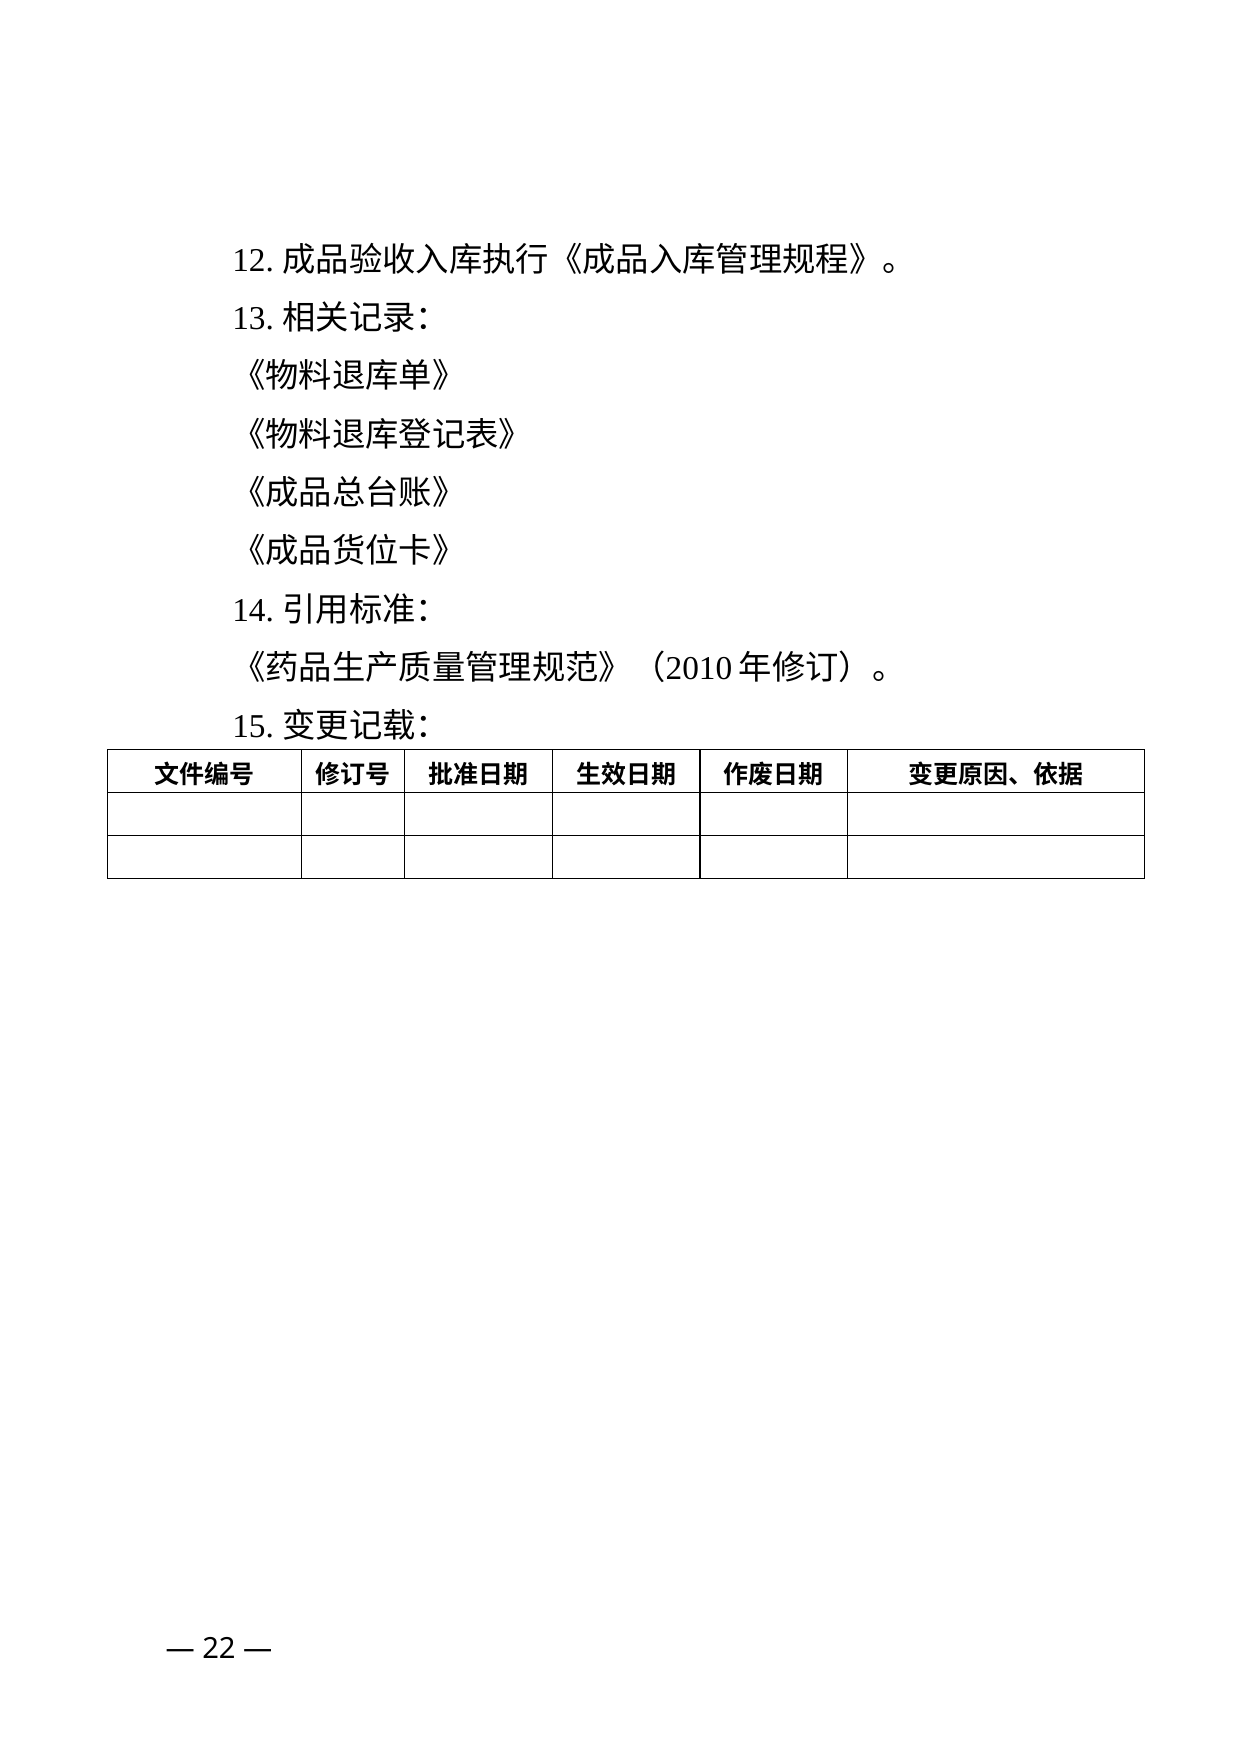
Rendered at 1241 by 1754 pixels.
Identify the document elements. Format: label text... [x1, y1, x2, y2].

table_cell [848, 793, 1144, 835]
text 《物料退库登记表》 [165, 399, 1087, 458]
table_cell [405, 836, 552, 877]
text 《药品生产质量管理规范》（2010年修订）。 [165, 633, 1087, 691]
table_header 修订号 [302, 750, 404, 792]
table_cell [108, 793, 301, 835]
text 13. 相关记录： [165, 283, 1087, 341]
text 《物料退库单》 [165, 341, 1087, 399]
text 15. 变更记载： [165, 691, 1087, 749]
table_cell [701, 793, 847, 835]
text 《成品货位卡》 [165, 516, 1087, 574]
table_cell [553, 793, 699, 835]
text 12. 成品验收入库执行《成品入库管理规程》。 [165, 224, 1087, 283]
table_header 文件编号 [108, 750, 301, 792]
table_header 作废日期 [701, 750, 847, 792]
table_cell [848, 836, 1144, 877]
table_cell [701, 836, 847, 877]
table_header 批准日期 [405, 750, 552, 792]
table_cell [302, 793, 404, 835]
table_cell [405, 793, 552, 835]
text 《成品总台账》 [165, 458, 1087, 516]
table_cell [108, 836, 301, 877]
table_cell [302, 836, 404, 877]
text 14. 引用标准： [165, 574, 1087, 633]
table_header 变更原因、依据 [848, 750, 1144, 792]
table_cell [553, 836, 699, 877]
table_header 生效日期 [553, 750, 699, 792]
